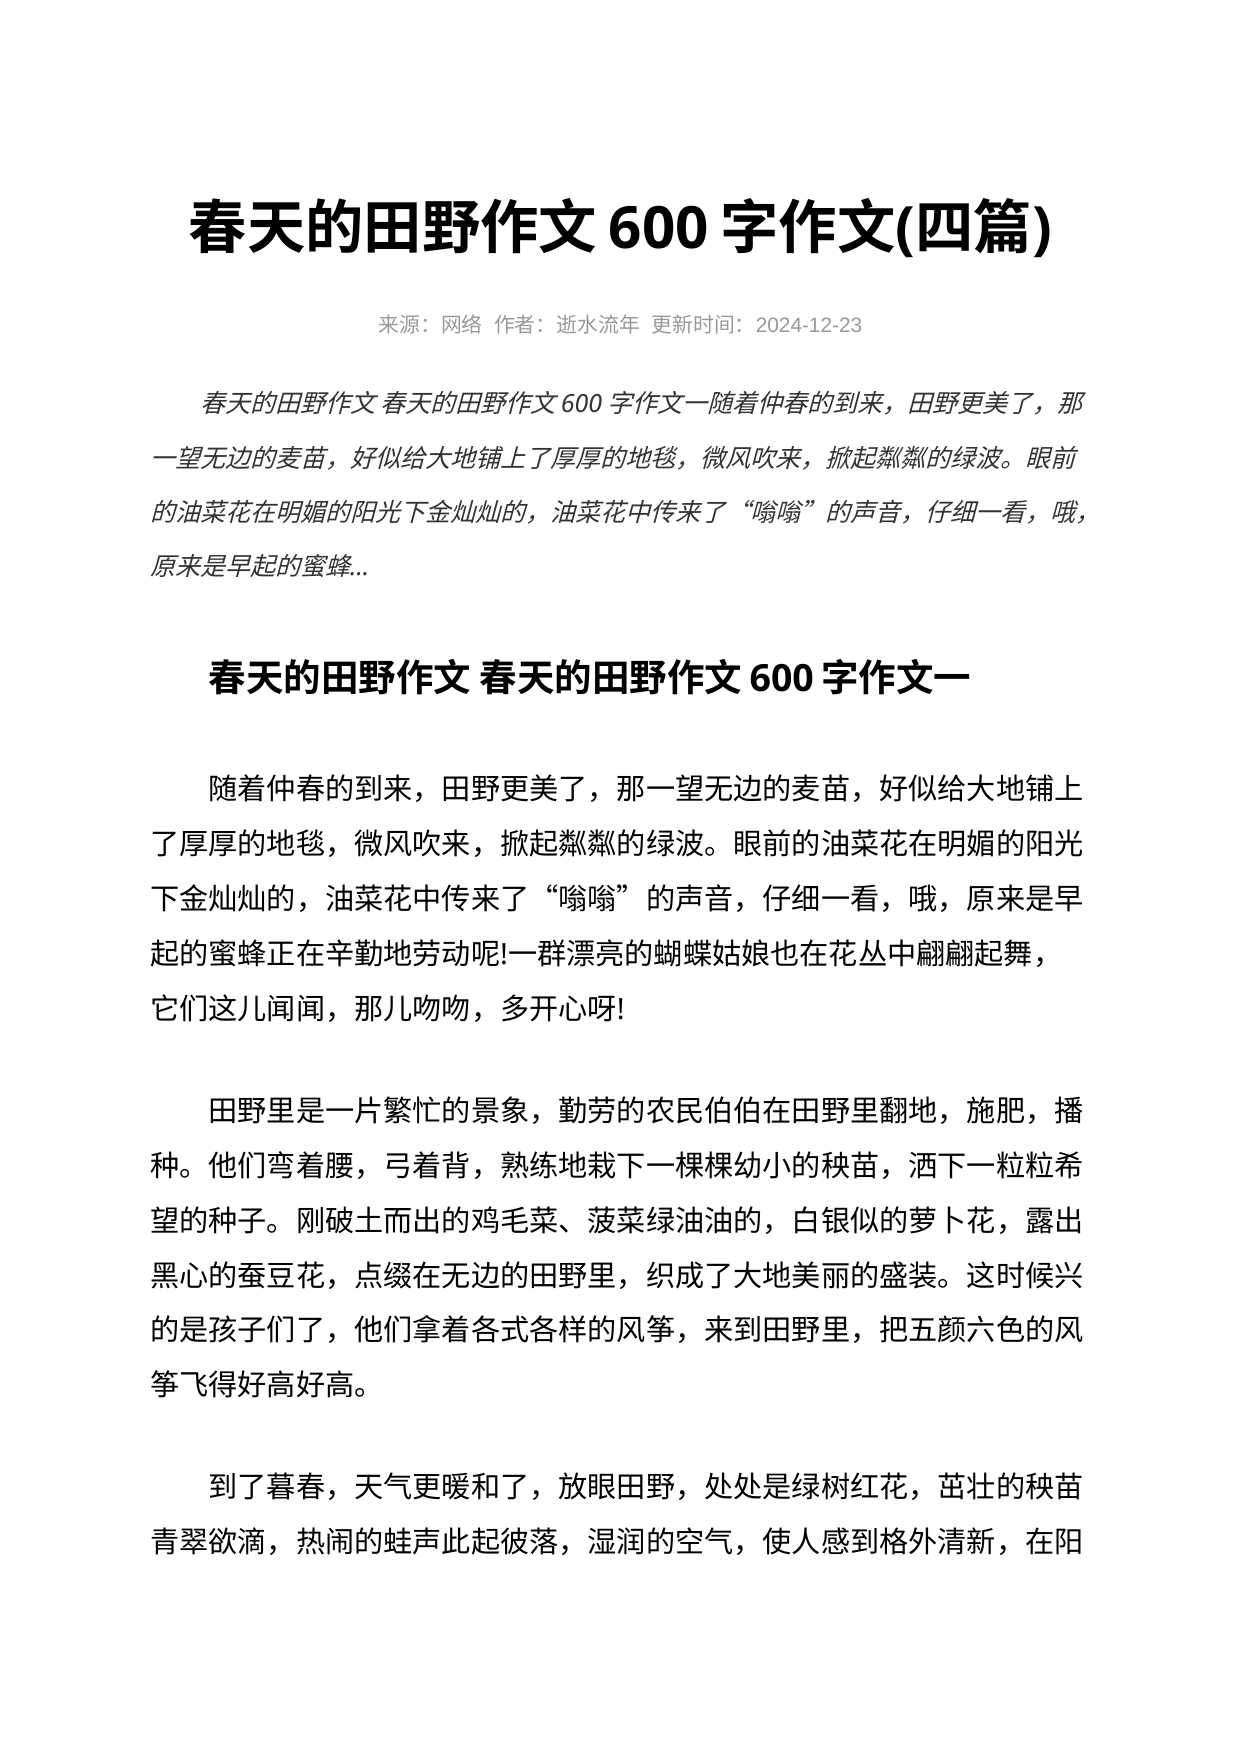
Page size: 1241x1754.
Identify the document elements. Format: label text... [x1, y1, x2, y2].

text 春天的田野作文 春天的田野作文600字作文一随着仲春的到来，田野更美了，那一望无边的麦苗，好似给大地铺上了厚厚的地毯，微风吹来，掀起粼粼的绿波。眼前的油菜花在明媚的阳光下金灿灿的，油菜花中传来了“嗡嗡”的声音，仔细一看，哦，原来是早起的蜜蜂... [150, 384, 1090, 583]
text 春天的田野作文 春天的田野作文600字作文一 [150, 648, 1090, 703]
text 随着仲春的到来，田野更美了，那一望无边的麦苗，好似给大地铺上了厚厚的地毯，微风吹来，掀起粼粼的绿波。眼前的油菜花在明媚的阳光下金灿灿的，油菜花中传来了“嗡嗡”的声音，仔细一看，哦，原来是早起的蜜蜂正在辛勤地劳动呢!一群漂亮的蝴蝶姑娘也在花丛中翩翩起舞，它们这儿闻闻，那儿吻吻，多开心呀! [150, 766, 1090, 1028]
text 来源：网络 作者：逝水流年 更新时间：2024-12-23 [150, 313, 1090, 337]
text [150, 1464, 1090, 1561]
subtitle 春天的田野作文600字作文(四篇) [150, 181, 1090, 266]
text 田野里是一片繁忙的景象，勤劳的农民伯伯在田野里翻地，施肥，播种。他们弯着腰，弓着背，熟练地栽下一棵棵幼小的秧苗，洒下一粒粒希望的种子。刚破土而出的鸡毛菜、菠菜绿油油的，白银似的萝卜花，露出黑心的蚕豆花，点缀在无边的田野里，织成了大地美丽的盛装。这时候兴的是孩子们了，他们拿着各式各样的风筝，来到田野里，把五颜六色的风筝飞得好高好高。 [150, 1087, 1090, 1404]
